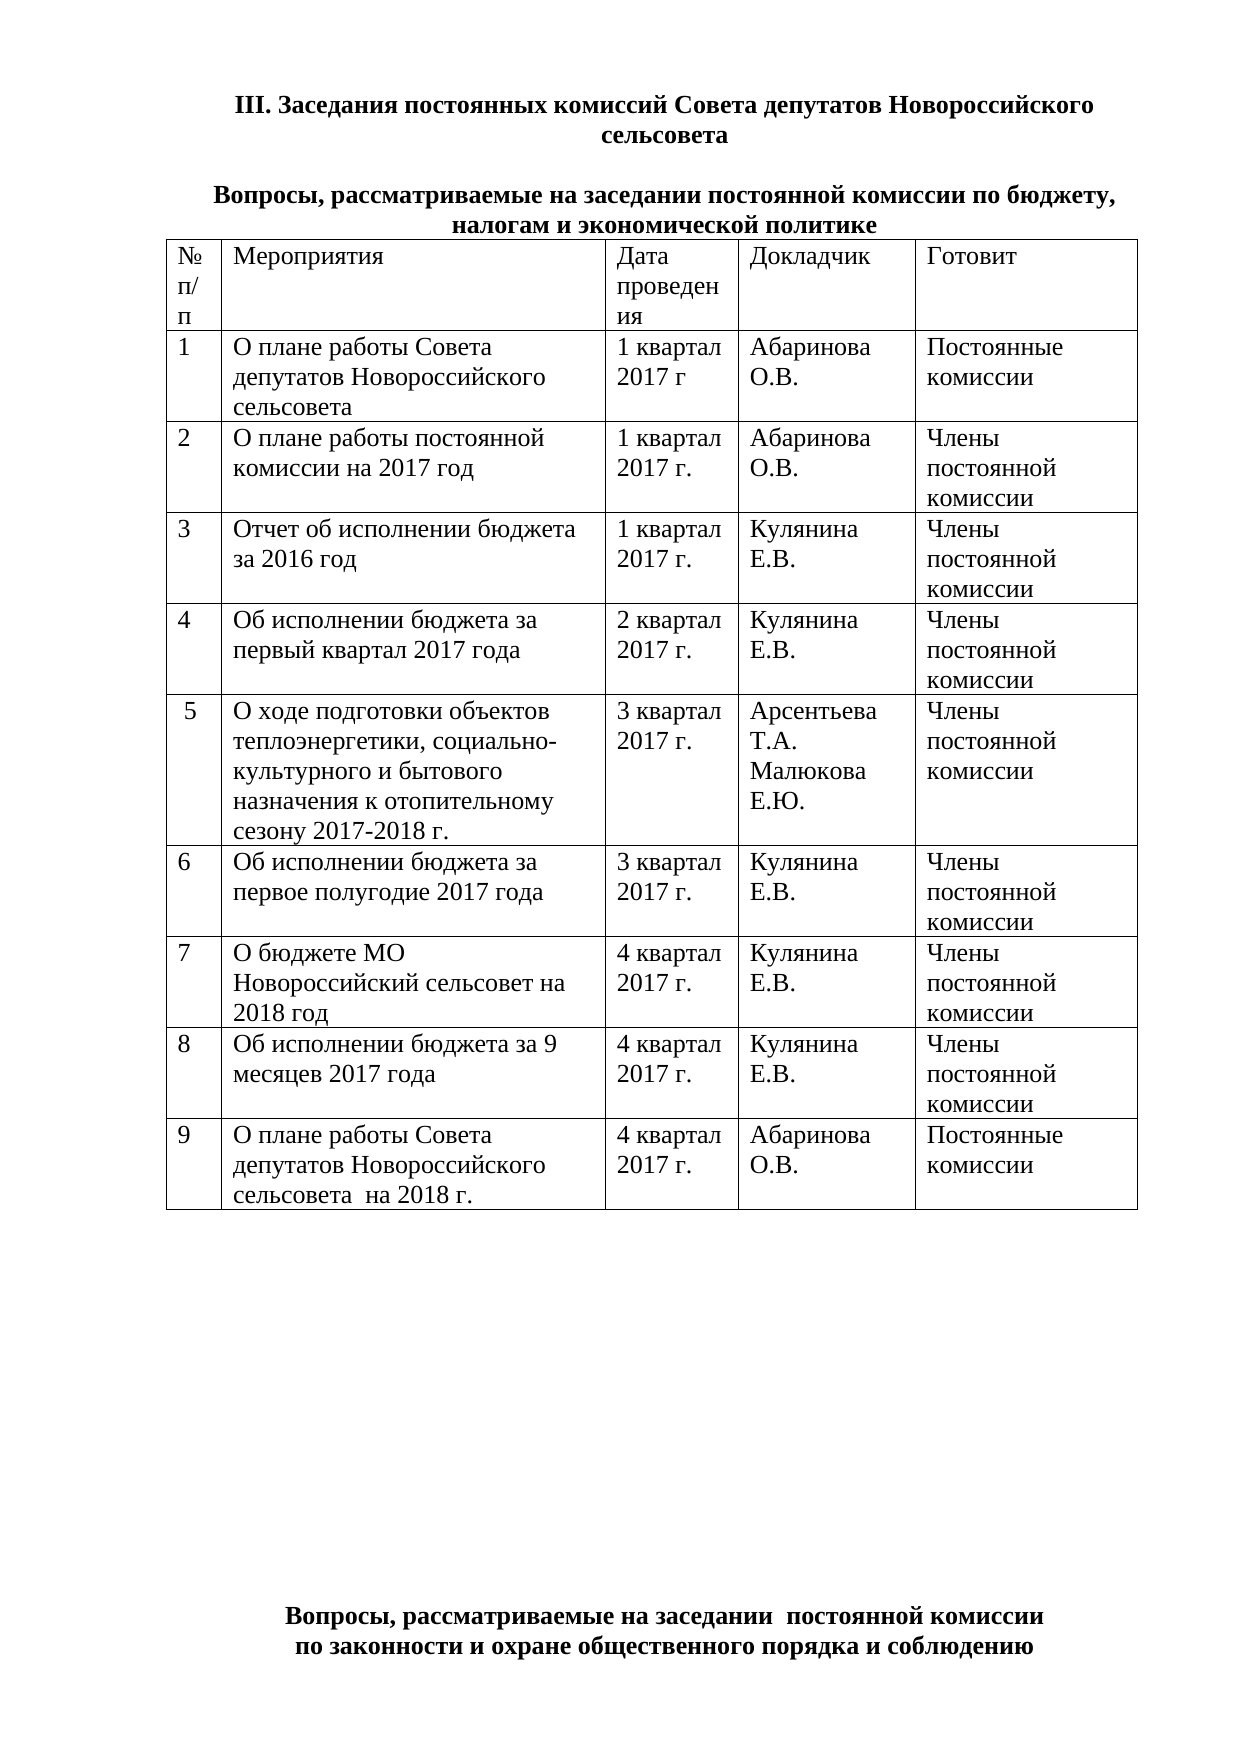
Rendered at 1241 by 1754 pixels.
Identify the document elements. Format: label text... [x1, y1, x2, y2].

table_header Мероприятия [222, 240, 605, 330]
table_cell Кулянина Е.В. [739, 846, 915, 936]
table_cell 9 [167, 1119, 221, 1209]
table_cell 4 квартал 2017 г. [606, 1028, 738, 1118]
table_cell Члены постоянной комиссии [916, 846, 1137, 936]
table_cell Члены постоянной комиссии [916, 695, 1137, 845]
text Вопросы, рассматриваемые на заседании постоянной комиссии [177, 1600, 1152, 1630]
table_cell О бюджете МО Новороссийский сельсовет на 2018 год [222, 937, 605, 1027]
table_cell Об исполнении бюджета за первое полугодие 2017 года [222, 846, 605, 936]
table_cell 3 квартал 2017 г. [606, 846, 738, 936]
table_cell 4 [167, 604, 221, 694]
table_cell Отчет об исполнении бюджета за 2016 год [222, 513, 605, 603]
table_cell 1 [167, 331, 221, 421]
table_cell Члены постоянной комиссии [916, 422, 1137, 512]
table_cell 1 квартал 2017 г [606, 331, 738, 421]
table_cell Члены постоянной комиссии [916, 1028, 1137, 1118]
table_cell Об исполнении бюджета за первый квартал 2017 года [222, 604, 605, 694]
table_cell Арсентьева Т.А. Малюкова Е.Ю. [739, 695, 915, 845]
table_cell 2 [167, 422, 221, 512]
table_cell Члены постоянной комиссии [916, 937, 1137, 1027]
table_cell О плане работы постоянной комиссии на 2017 год [222, 422, 605, 512]
table_cell 1 квартал 2017 г. [606, 513, 738, 603]
text по законности и охране общественного порядка и соблюдению [177, 1630, 1152, 1660]
table_cell Кулянина Е.В. [739, 513, 915, 603]
table_header Дата проведения [606, 240, 738, 330]
text Вопросы, рассматриваемые на заседании постоянной комиссии по бюджету, налогам и экономической политике [177, 179, 1152, 239]
table_cell 3 [167, 513, 221, 603]
table_cell Кулянина Е.В. [739, 937, 915, 1027]
table_cell Абаринова О.В. [739, 422, 915, 512]
table_header Готовит [916, 240, 1137, 330]
table_cell Кулянина Е.В. [739, 1028, 915, 1118]
table_cell 5 [167, 695, 221, 845]
table_cell О плане работы Совета депутатов Новороссийского сельсовета на 2018 г. [222, 1119, 605, 1209]
table_cell 8 [167, 1028, 221, 1118]
table_cell Постоянные комиссии [916, 1119, 1137, 1209]
table_cell Абаринова О.В. [739, 1119, 915, 1209]
table_cell О плане работы Совета депутатов Новороссийского сельсовета [222, 331, 605, 421]
table_cell 4 квартал 2017 г. [606, 1119, 738, 1209]
table_cell 7 [167, 937, 221, 1027]
table_header Докладчик [739, 240, 915, 330]
table_header № п/п [167, 240, 221, 330]
table_cell Члены постоянной комиссии [916, 604, 1137, 694]
text III. Заседания постоянных комиссий Совета депутатов Новороссийского сельсовета [177, 89, 1152, 149]
table_cell 6 [167, 846, 221, 936]
table_cell Члены постоянной комиссии [916, 513, 1137, 603]
table_cell 4 квартал 2017 г. [606, 937, 738, 1027]
table_cell Кулянина Е.В. [739, 604, 915, 694]
table_cell 1 квартал 2017 г. [606, 422, 738, 512]
table_cell Постоянные комиссии [916, 331, 1137, 421]
table_cell О ходе подготовки объектов теплоэнергетики, социально-культурного и бытового назначения к отопительному сезону 2017-2018 г. [222, 695, 605, 845]
table_cell 3 квартал 2017 г. [606, 695, 738, 845]
table_cell Об исполнении бюджета за 9 месяцев 2017 года [222, 1028, 605, 1118]
table_cell Абаринова О.В. [739, 331, 915, 421]
table_cell 2 квартал 2017 г. [606, 604, 738, 694]
